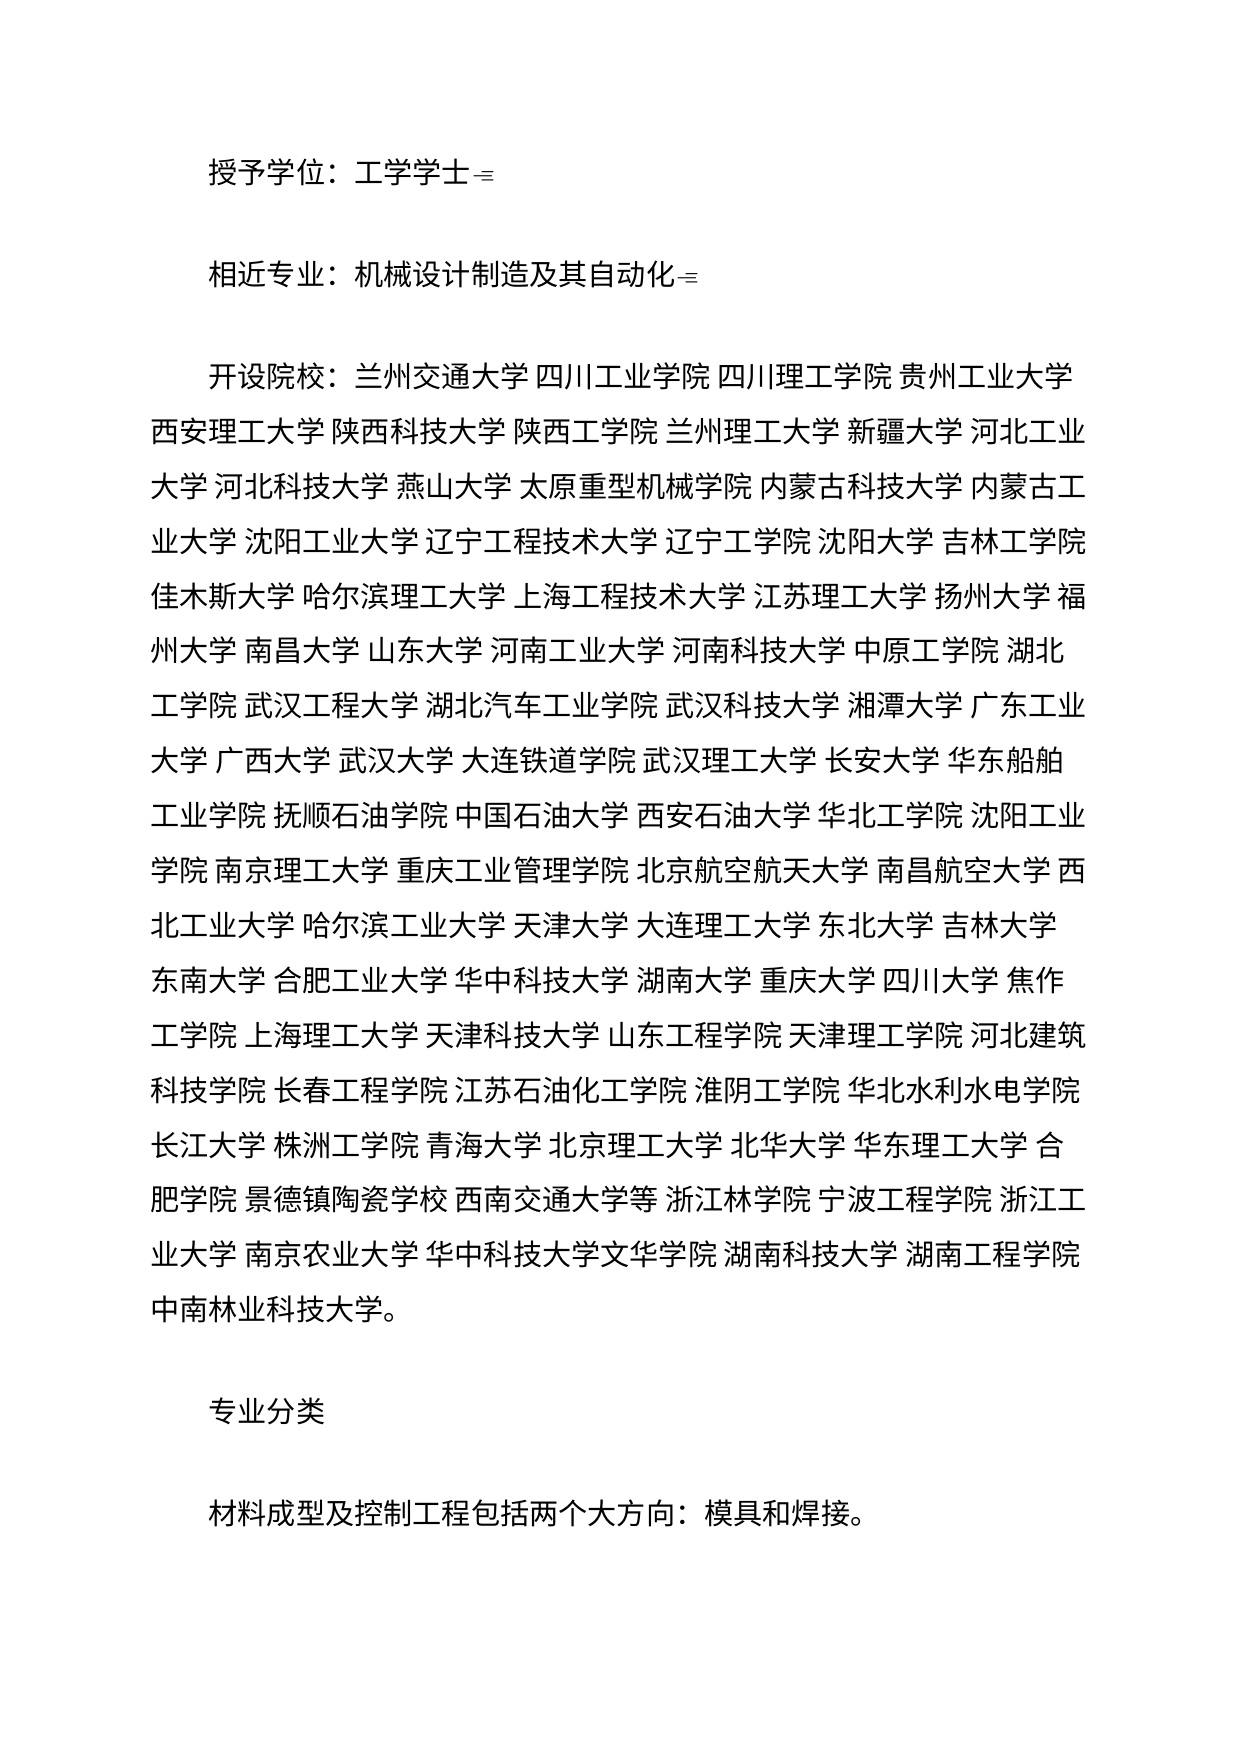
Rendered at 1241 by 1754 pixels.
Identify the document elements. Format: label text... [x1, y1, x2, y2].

text 专业分类 [150, 1388, 1090, 1431]
text 材料成型及控制工程包括两个大方向：模具和焊接。 [150, 1490, 1090, 1533]
text 相近专业：机械设计制造及其自动化 [150, 252, 1090, 294]
text 开设院校：兰州交通大学 四川工业学院 四川理工学院 贵州工业大学 西安理工大学 陕西科技大学 陕西工学院 兰州理工大学 新疆大学 河北工业大学 河北科技大学 燕山大学 太原重型机械学院 内蒙古科技大学 内蒙古工业大学 沈阳工业大学 辽宁工程技术大学 辽宁工学院 沈阳大学 吉林工学院 佳木斯大学 哈尔滨理工大学 上海工程技术大学 江苏理工大学 扬州大学 福州大学 南昌大学 山东大学 河南工业大学 河南科技大学 中原工学院 湖北工学院 武汉工程大学 湖北汽车工业学院 武汉科技大学 湘潭大学 广东工业大学 广西大学 武汉大学 大连铁道学院 武汉理工大学 长安大学 华东船舶工业学院 抚顺石油学院 中国石油大学 西安石油大学 华北工学院 沈阳工业学院 南京理工大学 重庆工业管理学院 北京航空航天大学 南昌航空大学 西北工业大学 哈尔滨工业大学 天津大学 大连理工大学 东北大学 吉林大学 东南大学 合肥工业大学 华中科技大学 湖南大学 重庆大学 四川大学 焦作工学院 上海理工大学 天津科技大学 山东工程学院 天津理工学院 河北建筑科技学院 长春工程学院 江苏石油化工学院 淮阴工学院 华北水利水电学院 长江大学 株洲工学院 青海大学 北京理工大学 北华大学 华东理工大学 合肥学院 景德镇陶瓷学校 西南交通大学等 浙江林学院 宁波工程学院 浙江工业大学 南京农业大学 华中科技大学文华学院 湖南科技大学 湖南工程学院 中南林业科技大学。 [150, 353, 1090, 1329]
text 授予学位：工学学士 [150, 150, 1090, 192]
